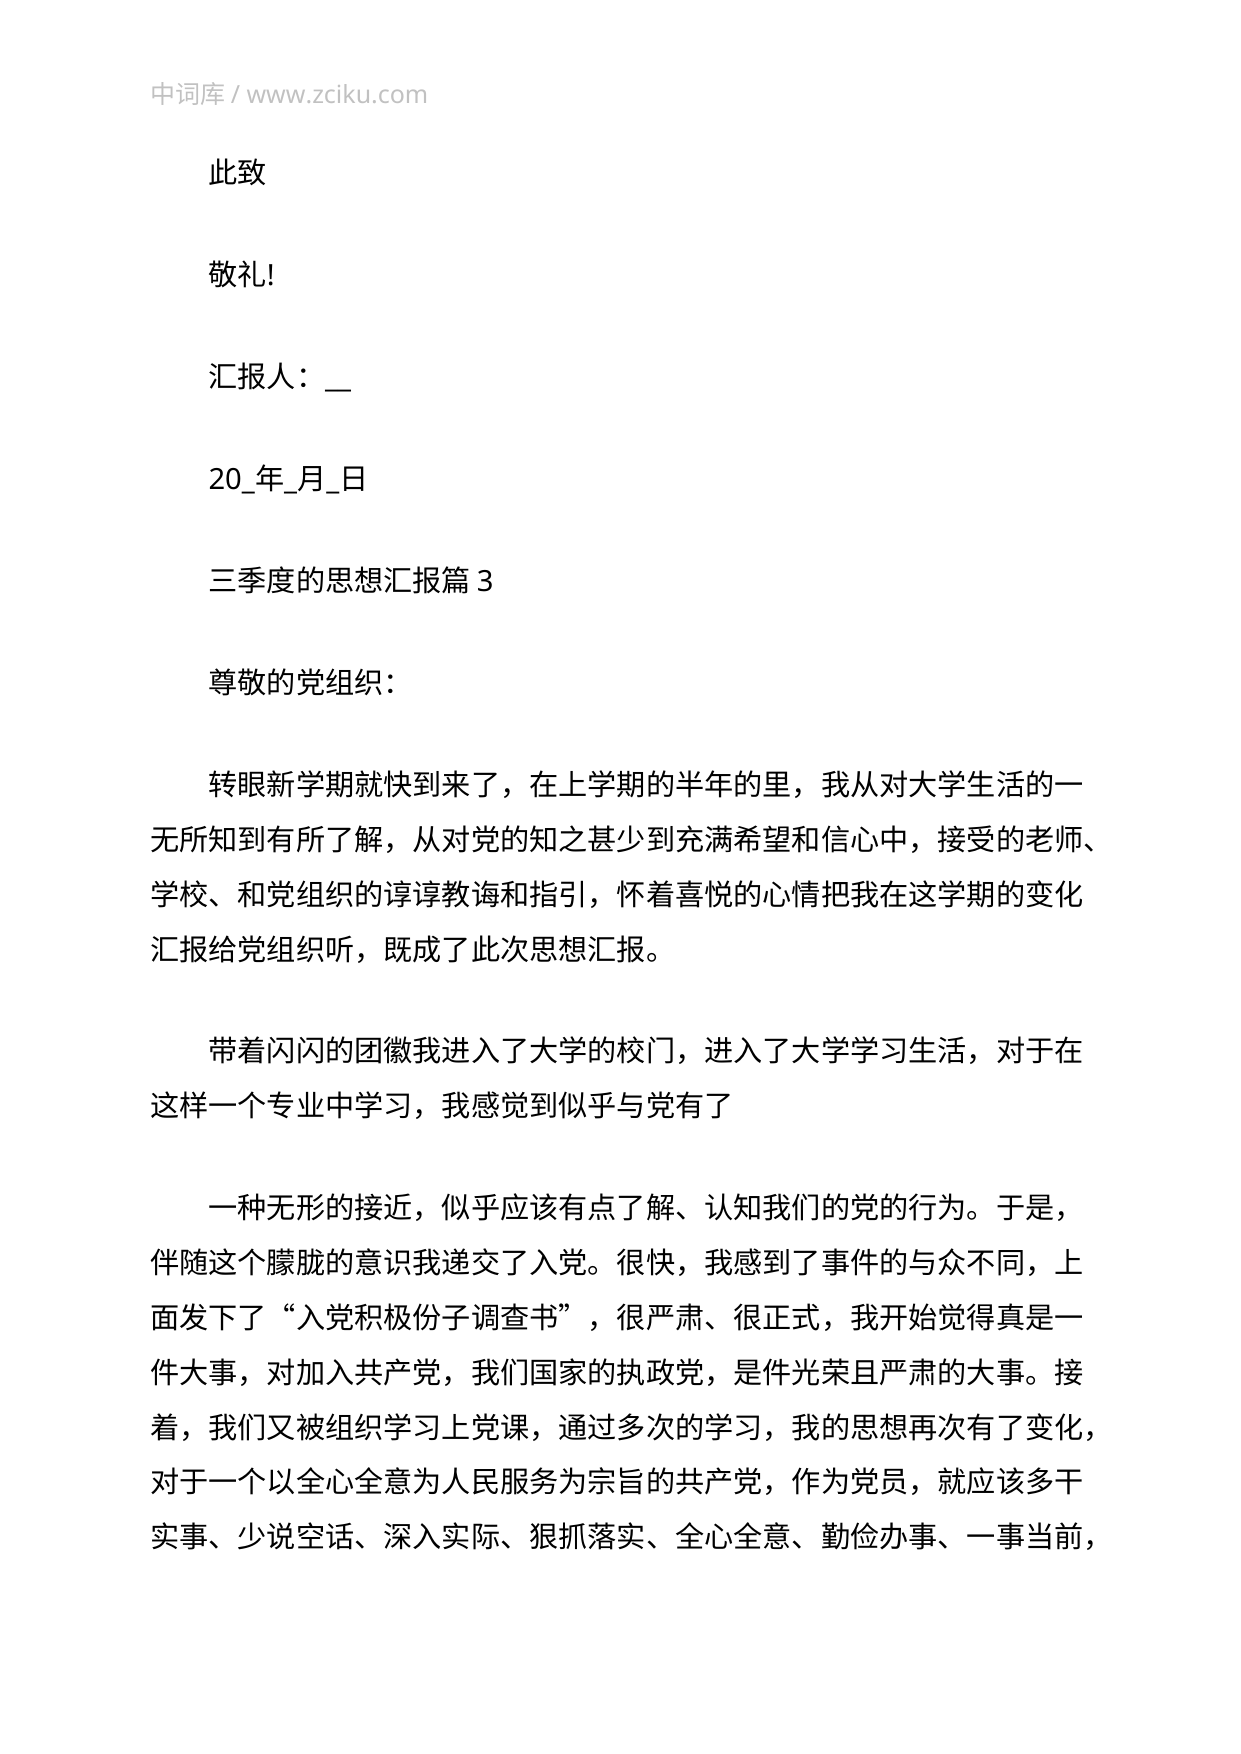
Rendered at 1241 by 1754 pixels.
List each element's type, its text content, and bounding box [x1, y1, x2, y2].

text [150, 1184, 1090, 1556]
text 此致 [150, 150, 1090, 192]
text 20_年_月_日 [150, 456, 1090, 498]
text 三季度的思想汇报篇3 [150, 558, 1090, 600]
text 汇报人：__ [150, 354, 1090, 396]
text 带着闪闪的团徽我进入了大学的校门，进入了大学学习生活，对于在这样一个专业中学习，我感觉到似乎与党有了 [150, 1028, 1090, 1125]
text 尊敬的党组织： [150, 660, 1090, 702]
text 转眼新学期就快到来了，在上学期的半年的里，我从对大学生活的一无所知到有所了解，从对党的知之甚少到充满希望和信心中，接受的老师、学校、和党组织的谆谆教诲和指引，怀着喜悦的心情把我在这学期的变化汇报给党组织听，既成了此次思想汇报。 [150, 761, 1090, 968]
text 敬礼! [150, 252, 1090, 294]
